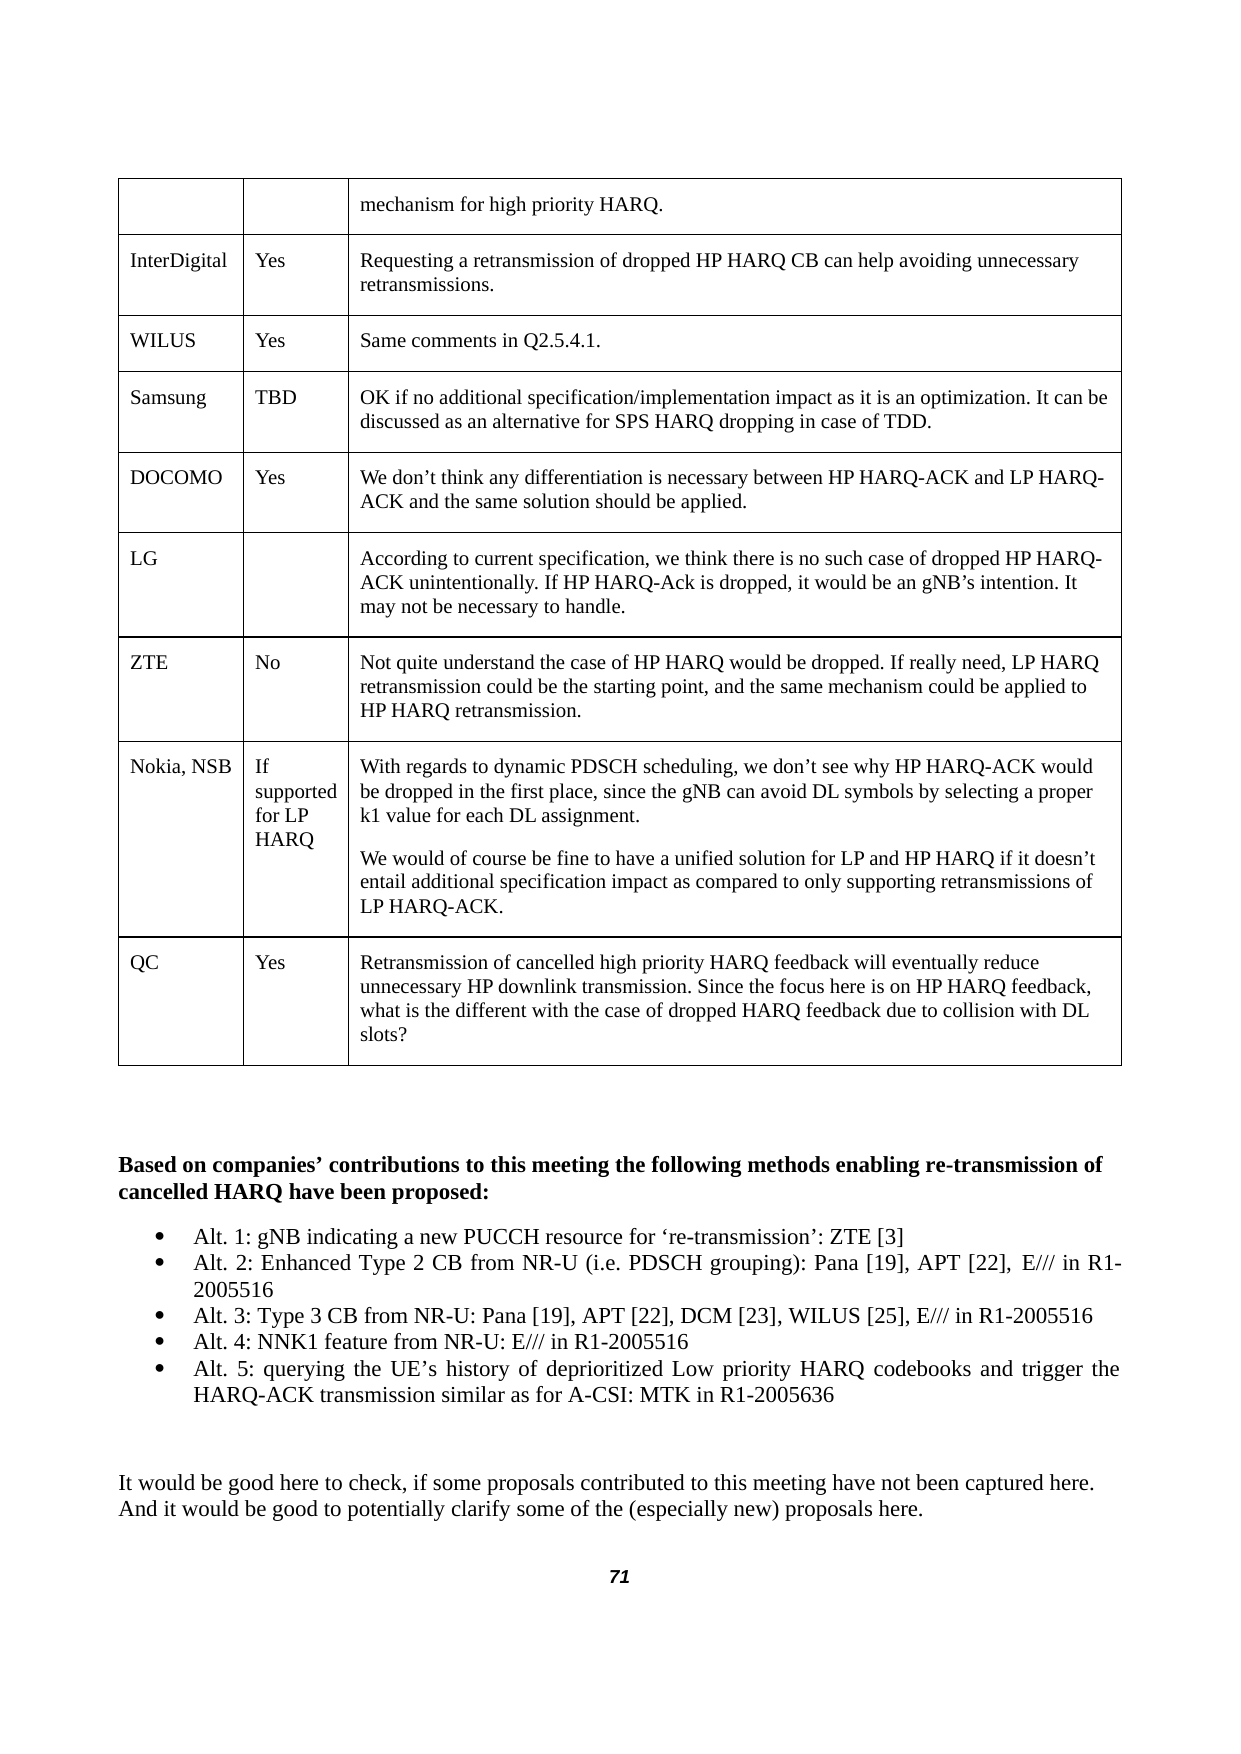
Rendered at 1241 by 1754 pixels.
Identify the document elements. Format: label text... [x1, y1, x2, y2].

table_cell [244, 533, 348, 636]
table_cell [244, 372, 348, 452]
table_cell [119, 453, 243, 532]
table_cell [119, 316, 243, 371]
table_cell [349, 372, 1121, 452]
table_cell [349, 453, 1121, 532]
list Alt. 1: gNB indicating a new PUCCH resource for ‘re-transmission’: ZTE [3] [156, 1223, 1122, 1249]
list Alt. 4: NNK1 feature from NR-U: E/// in R1-2005516 [156, 1328, 1122, 1355]
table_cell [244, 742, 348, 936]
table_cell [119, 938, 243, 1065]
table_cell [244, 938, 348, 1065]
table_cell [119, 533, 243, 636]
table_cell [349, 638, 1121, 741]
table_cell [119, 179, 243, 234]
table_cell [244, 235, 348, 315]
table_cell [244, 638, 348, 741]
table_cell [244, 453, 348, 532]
text It would be good here to check, if some proposals contributed to this meeting have not been captured here. And it would be good to potentially clarify some of the (especially new) proposals here. [118, 1469, 1122, 1522]
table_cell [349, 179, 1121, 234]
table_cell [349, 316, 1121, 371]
list Alt. 5: querying the UE’s history of deprioritized Low priority HARQ codebooks and trigger the HARQ-ACK transmission similar as for A-CSI: MTK in R1-2005636 [156, 1355, 1122, 1407]
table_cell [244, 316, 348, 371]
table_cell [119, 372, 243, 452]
list Alt. 2: Enhanced Type 2 CB from NR-U (i.e. PDSCH grouping): Pana [19], APT [22], E/// in R1-2005516 [156, 1249, 1122, 1302]
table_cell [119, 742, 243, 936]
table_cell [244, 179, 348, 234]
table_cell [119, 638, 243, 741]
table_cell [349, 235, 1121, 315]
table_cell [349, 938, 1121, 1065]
text Based on companies’ contributions to this meeting the following methods enabling re-transmission of cancelled HARQ have been proposed: [118, 1152, 1122, 1204]
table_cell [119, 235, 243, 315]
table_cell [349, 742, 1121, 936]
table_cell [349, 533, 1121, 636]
list Alt. 3: Type 3 CB from NR-U: Pana [19], APT [22], DCM [23], WILUS [25], E/// in R1-2005516 [156, 1302, 1122, 1328]
